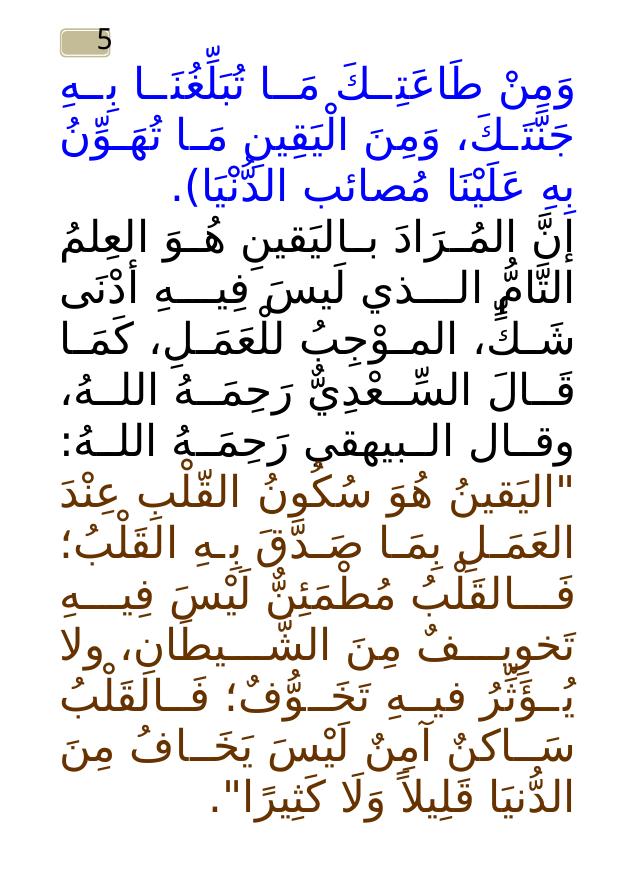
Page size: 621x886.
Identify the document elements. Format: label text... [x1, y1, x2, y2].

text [59, 59, 576, 212]
text إنَّ المُرَادَ باليَقينِ هُوَ العِلمُ التَّامُّ الذي لَيسَ فِيهِ أدْنَى شَكٍّ، الموْجِبُ للْعَمَلِ، كَمَا قَالَ السِّعْدِيٌّ رَحِمَهُ اللهُ، وقال البيهقي رَحِمَهُ اللهُ: "اليَقينُ هُوَ سُكُونُ القّلْبِ عِنْدَ العَمَلِ بِمَا صَدَّقَ بِهِ القَلْبُ؛ فَالقَلْبُ مُطْمَئِنٌّ لَيْسَ فِيهِ تَخوِيفٌ مِنَ الشَّيطَانِ، ولا يُؤَثِّرُ فيهِ تَخَوُّفٌ؛ فَالقَلْبُ سَاكنٌ آمِنٌ لَيْسَ يَخَافُ مِنَ الدُّنيَا قَلِيلاً وَلَا كَثِيرًا". [59, 212, 576, 823]
